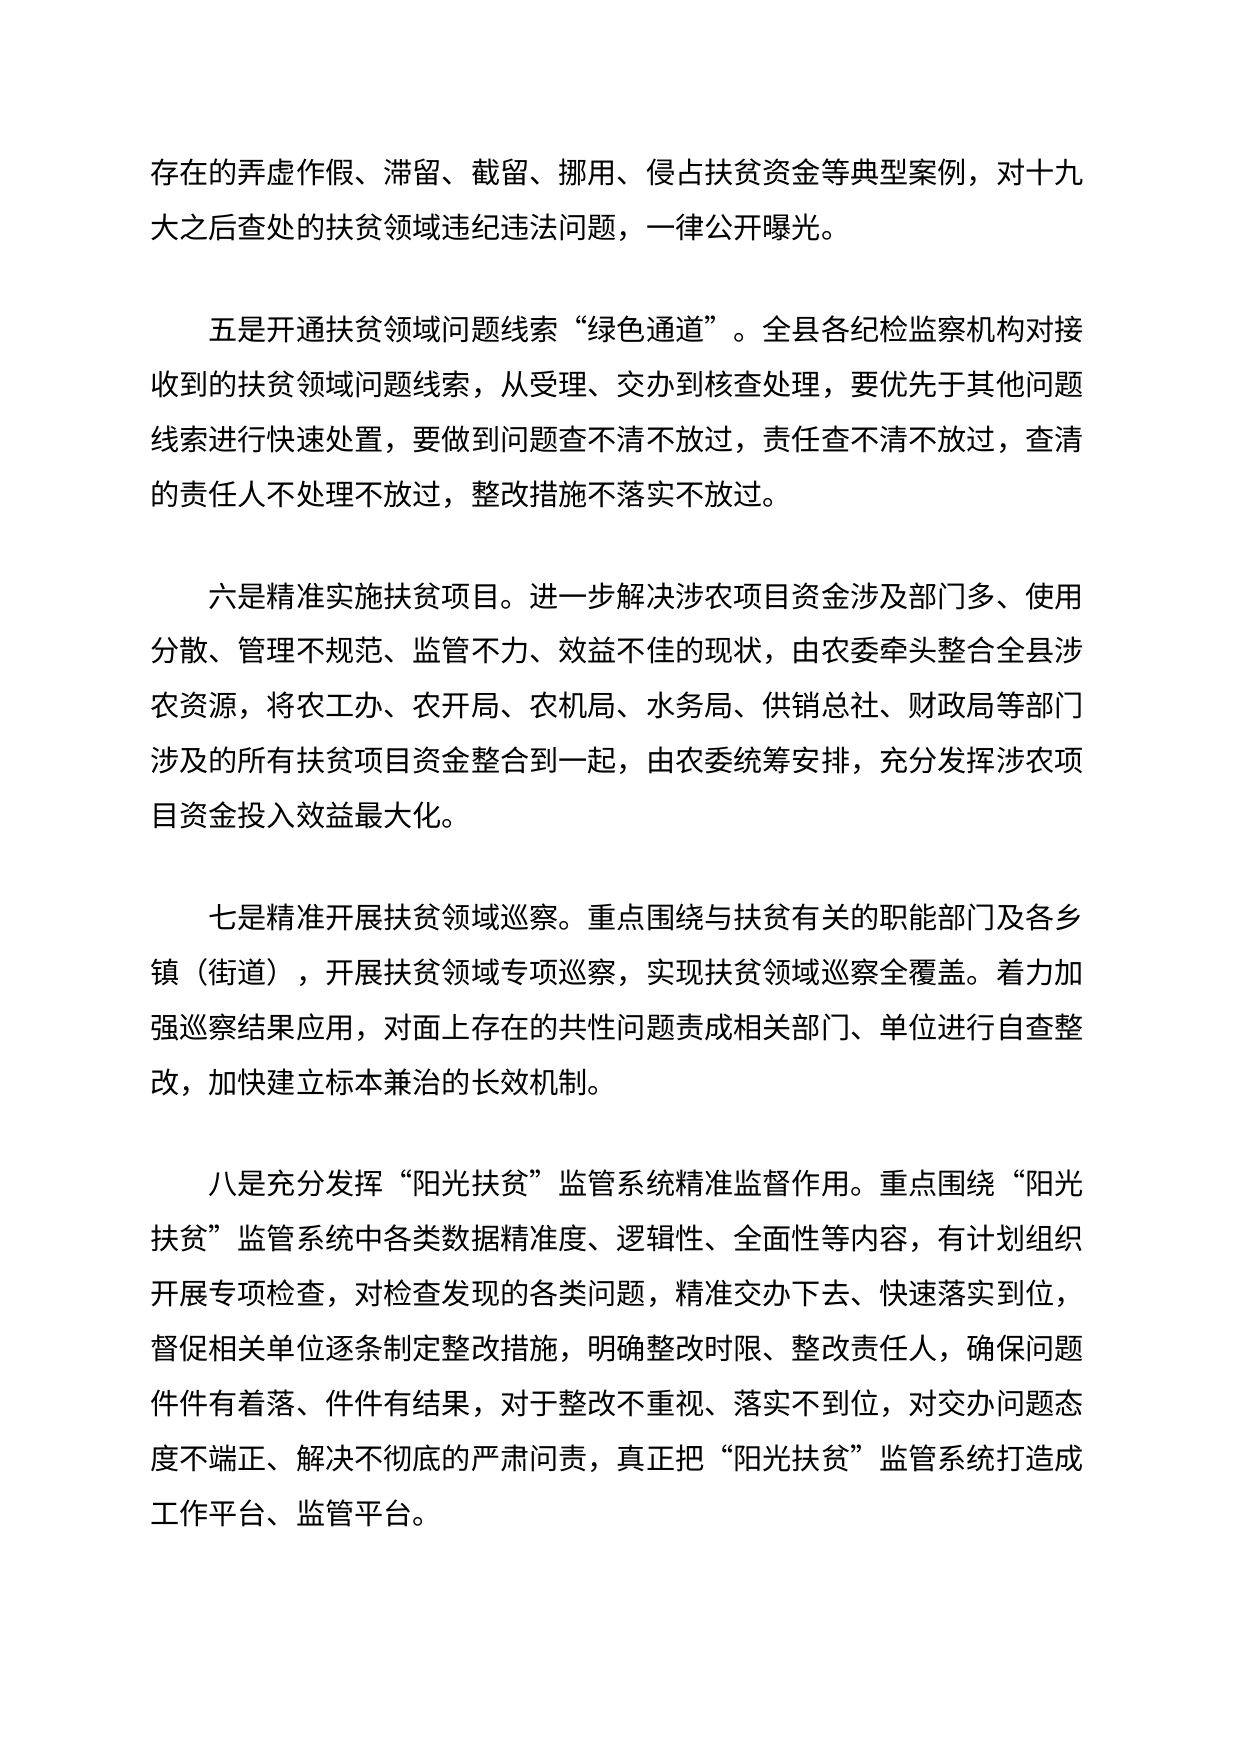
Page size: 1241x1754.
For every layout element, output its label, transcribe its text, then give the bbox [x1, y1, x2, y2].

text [150, 150, 1090, 247]
text 六是精准实施扶贫项目。进一步解决涉农项目资金涉及部门多、使用分散、管理不规范、监管不力、效益不佳的现状，由农委牵头整合全县涉农资源，将农工办、农开局、农机局、水务局、供销总社、财政局等部门涉及的所有扶贫项目资金整合到一起，由农委统筹安排，充分发挥涉农项目资金投入效益最大化。 [150, 573, 1090, 835]
text 八是充分发挥“阳光扶贫”监管系统精准监督作用。重点围绕“阳光扶贫”监管系统中各类数据精准度、逻辑性、全面性等内容，有计划组织开展专项检查，对检查发现的各类问题，精准交办下去、快速落实到位，督促相关单位逐条制定整改措施，明确整改时限、整改责任人，确保问题件件有着落、件件有结果，对于整改不重视、落实不到位，对交办问题态度不端正、解决不彻底的严肃问责，真正把“阳光扶贫”监管系统打造成工作平台、监管平台。 [150, 1161, 1090, 1533]
text 七是精准开展扶贫领域巡察。重点围绕与扶贫有关的职能部门及各乡镇（街道），开展扶贫领域专项巡察，实现扶贫领域巡察全覆盖。着力加强巡察结果应用，对面上存在的共性问题责成相关部门、单位进行自查整改，加快建立标本兼治的长效机制。 [150, 894, 1090, 1101]
text 五是开通扶贫领域问题线索“绿色通道”。全县各纪检监察机构对接收到的扶贫领域问题线索，从受理、交办到核查处理，要优先于其他问题线索进行快速处置，要做到问题查不清不放过，责任查不清不放过，查清的责任人不处理不放过，整改措施不落实不放过。 [150, 307, 1090, 514]
